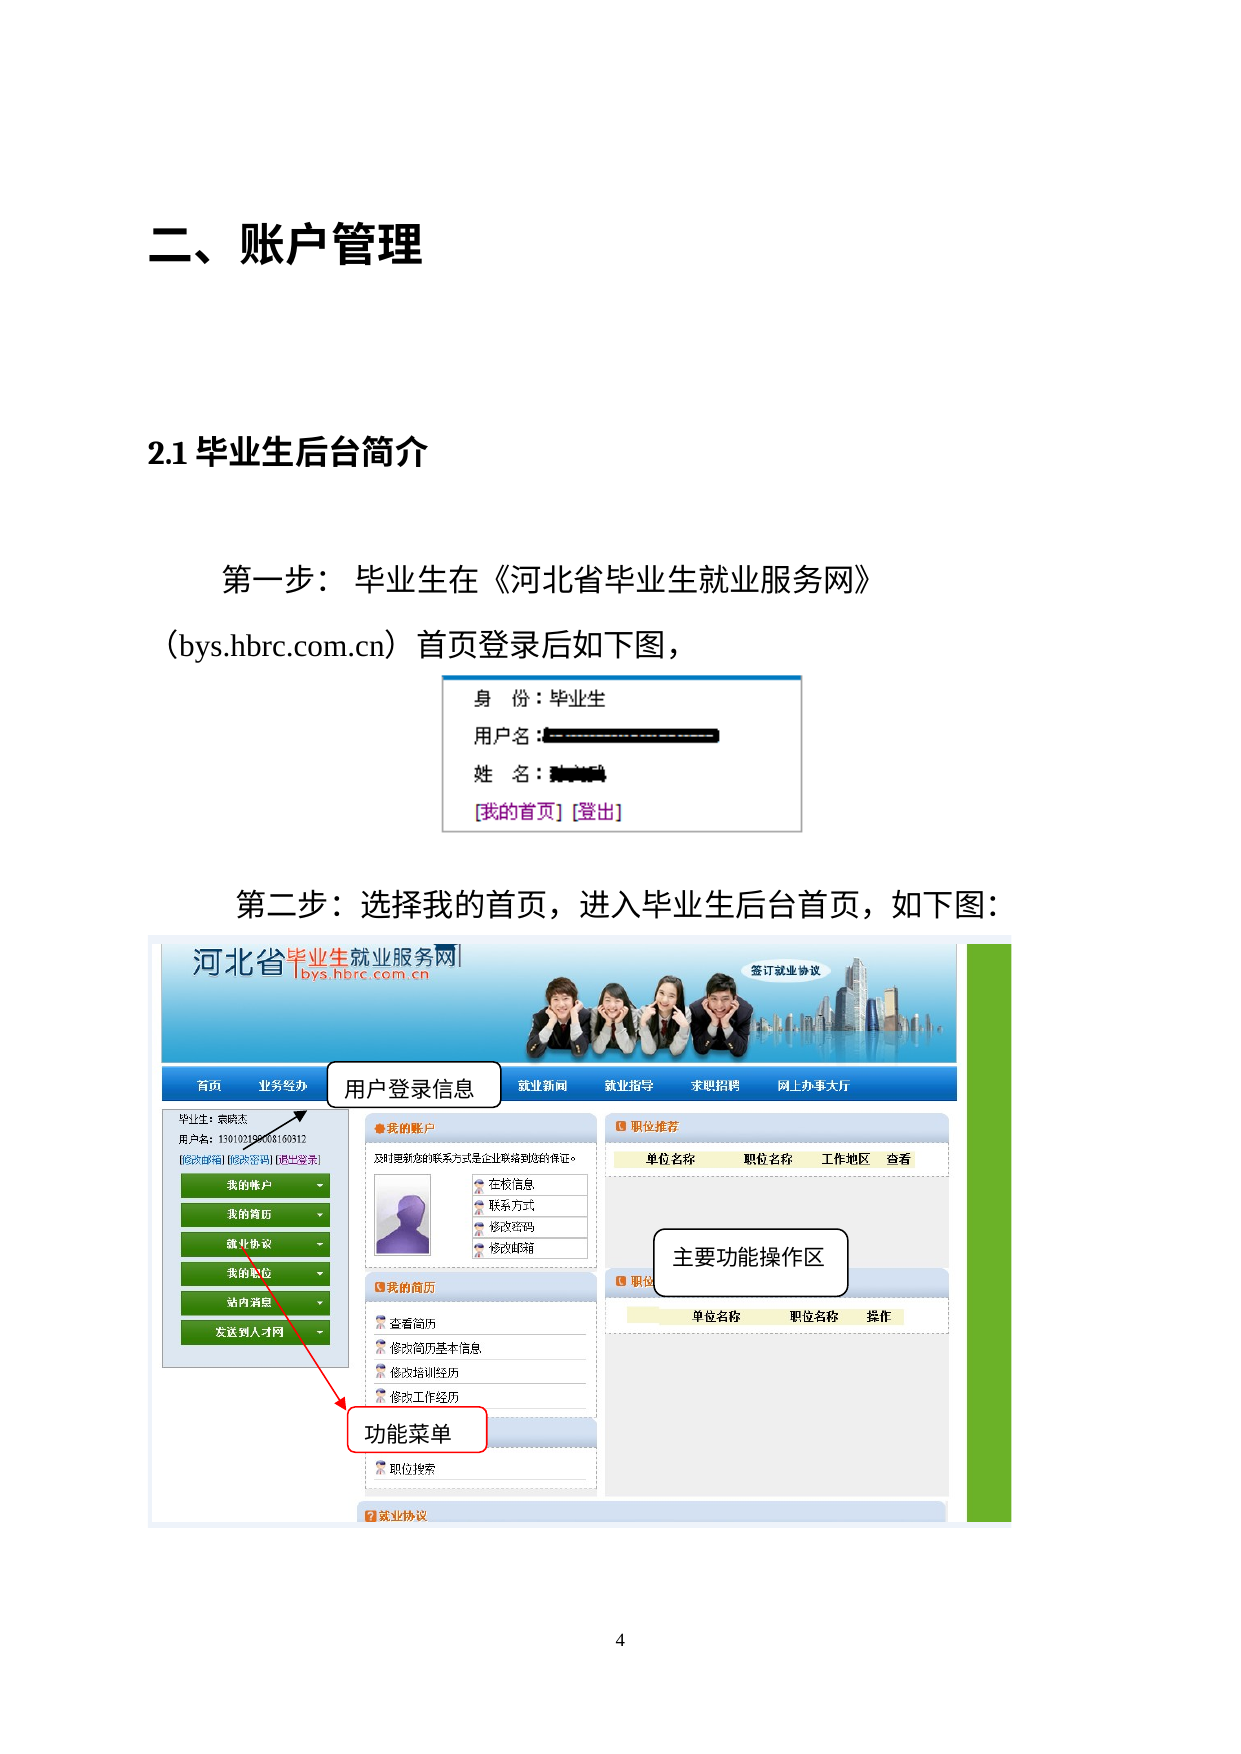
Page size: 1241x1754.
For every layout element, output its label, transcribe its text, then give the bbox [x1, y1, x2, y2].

picture [428, 674, 812, 839]
text 第二步：选择我的首页，进入毕业生后台首页，如下图： [161, 870, 1092, 935]
subtitle 二、账户管理 [148, 193, 1092, 290]
picture [147, 934, 1012, 1528]
text 第一步： 毕业生在《河北省毕业生就业服务网》（bys.hbrc.com.cn）首页登录后如下图， [148, 545, 1092, 675]
subtitle 2.1 毕业生后台简介 [148, 418, 1092, 483]
